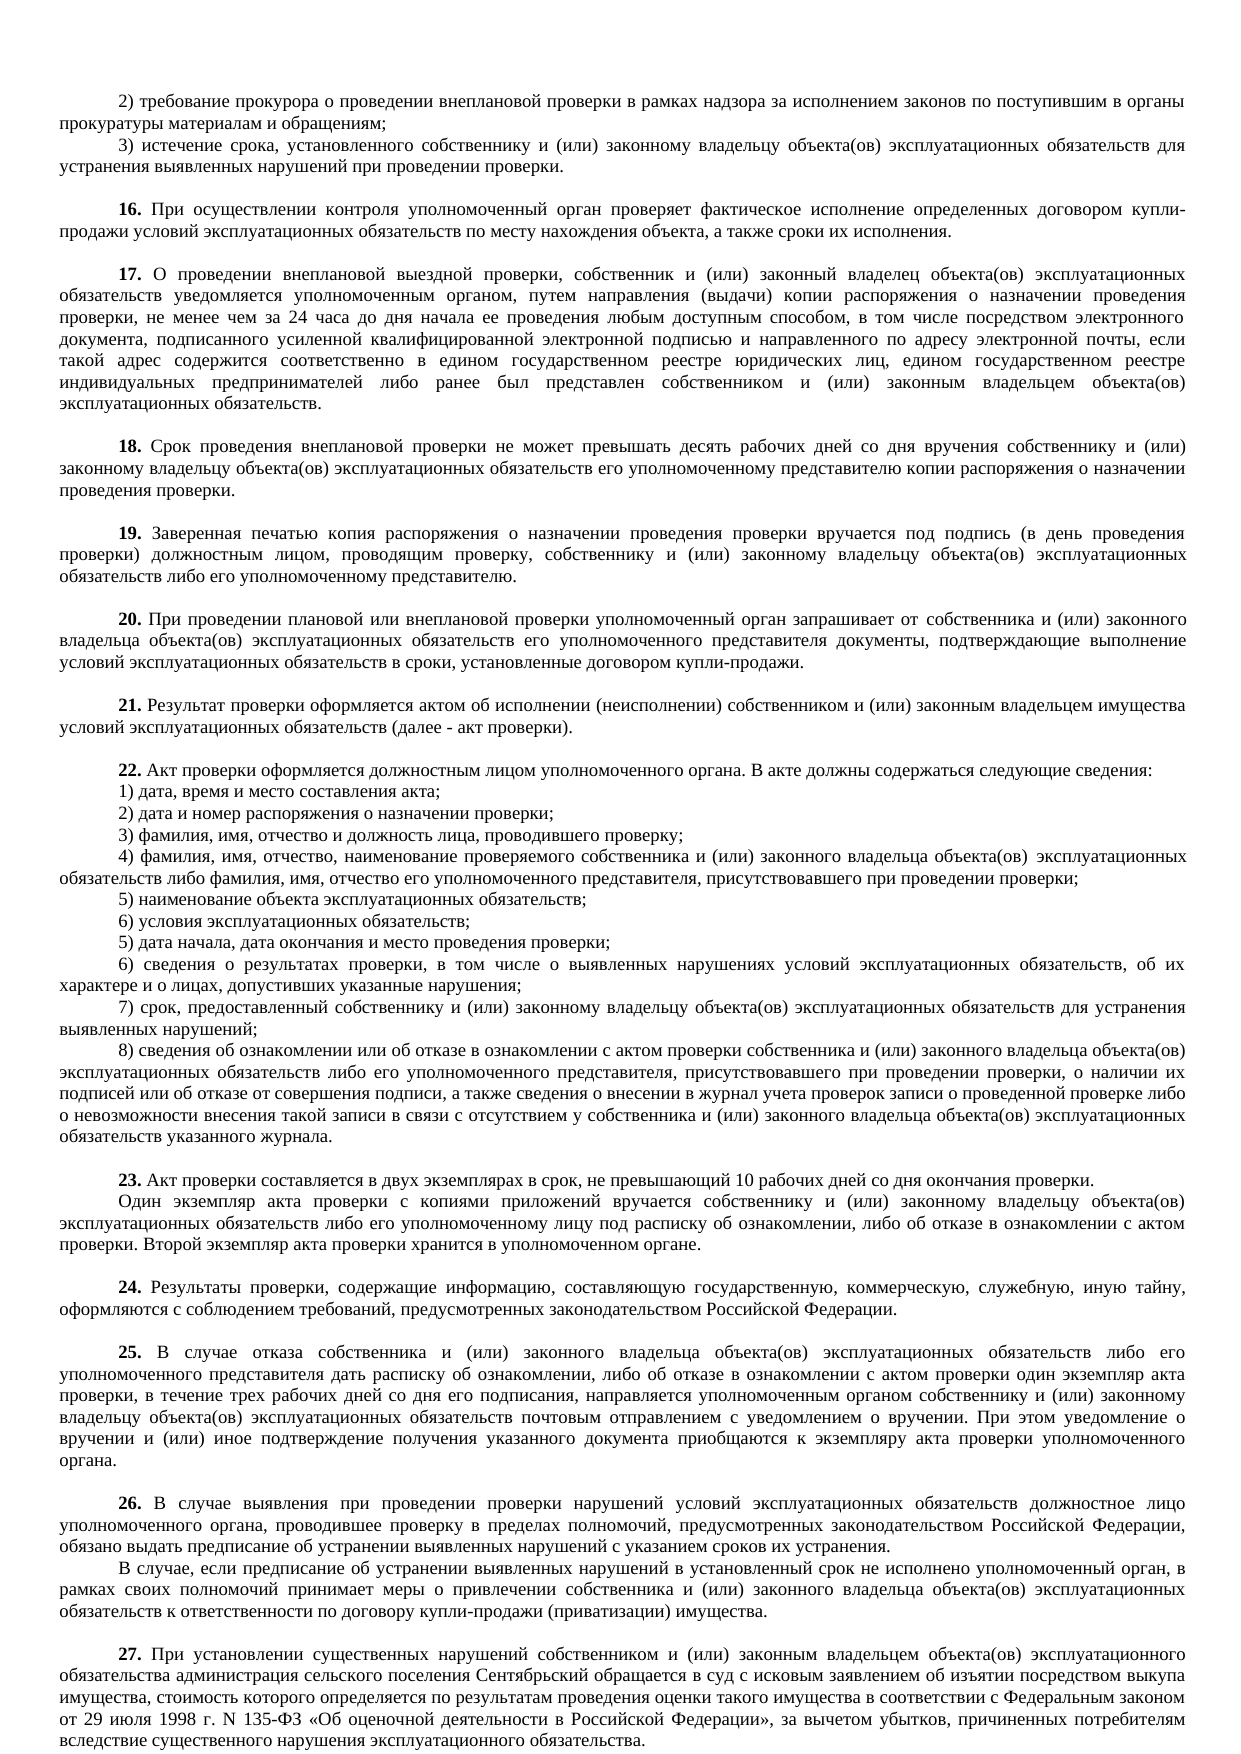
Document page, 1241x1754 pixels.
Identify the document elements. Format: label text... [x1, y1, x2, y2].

list Один экземпляр акта проверки с копиями приложений вручается собственнику и (или) законному владельцу объекта(ов) эксплуатационных обязательств либо его уполномоченному лицу под расписку об ознакомлении, либо об отказе в ознакомлении с актом проверки. Второй экземпляр акта проверки хранится в уполномоченном органе. [59, 1190, 1187, 1255]
list 2) дата и номер распоряжения о назначении проверки; [59, 802, 1187, 823]
list 18. Срок проведения внеплановой проверки не может превышать десять рабочих дней со дня вручения собственнику и (или) законному владельцу объекта(ов) эксплуатационных обязательств его уполномоченному представителю копии распоряжения о назначении проведения проверки. [59, 435, 1187, 500]
list 26. В случае выявления при проведении проверки нарушений условий эксплуатационных обязательств должностное лицо уполномоченного органа, проводившее проверку в пределах полномочий, предусмотренных законодательством Российской Федерации, обязано выдать предписание об устранении выявленных нарушений с указанием сроков их устранения. [59, 1492, 1187, 1557]
list 21. Результат проверки оформляется актом об исполнении (неисполнении) собственником и (или) законным владельцем имущества условий эксплуатационных обязательств (далее - акт проверки). [59, 694, 1187, 737]
list 3) истечение срока, установленного собственнику и (или) законному владельцу объекта(ов) эксплуатационных обязательств для устранения выявленных нарушений при проведении проверки. [59, 133, 1187, 177]
list 5) дата начала, дата окончания и место проведения проверки; [59, 931, 1187, 953]
list 24. Результаты проверки, содержащие информацию, составляющую государственную, коммерческую, служебную, иную тайну, оформляются с соблюдением требований, предусмотренных законодательством Российской Федерации. [59, 1276, 1187, 1319]
list 1) дата, время и место составления акта; [59, 780, 1187, 802]
list 25. В случае отказа собственника и (или) законного владельца объекта(ов) эксплуатационных обязательств либо его уполномоченного представителя дать расписку об ознакомлении, либо об отказе в ознакомлении с актом проверки один экземпляр акта проверки, в течение трех рабочих дней со дня его подписания, направляется уполномоченным органом собственнику и (или) законному владельцу объекта(ов) эксплуатационных обязательств почтовым отправлением с уведомлением о вручении. При этом уведомление о вручении и (или) иное подтверждение получения указанного документа приобщаются к экземпляру акта проверки уполномоченного органа. [59, 1341, 1187, 1470]
text 16. При осуществлении контроля уполномоченный орган проверяет фактическое исполнение определенных договором купли-продажи условий эксплуатационных обязательств по месту нахождения объекта, а также сроки их исполнения. [59, 198, 1187, 241]
text В случае, если предписание об устранении выявленных нарушений в установленный срок не исполнено уполномоченный орган, в рамках своих полномочий принимает меры о привлечении собственника и (или) законного владельца объекта(ов) эксплуатационных обязательств к ответственности по договору купли-продажи (приватизации) имущества. [59, 1557, 1187, 1621]
list 3) фамилия, имя, отчество и должность лица, проводившего проверку; [59, 823, 1187, 845]
list 27. При установлении существенных нарушений собственником и (или) законным владельцем объекта(ов) эксплуатационного обязательства администрация сельского поселения Сентябрьский обращается в суд с исковым заявлением об изъятии посредством выкупа имущества, стоимость которого определяется по результатам проведения оценки такого имущества в соответствии с Федеральным законом от 29 июля 1998 г. N 135-ФЗ «Об оценочной деятельности в Российской Федерации», за вычетом убытков, причиненных потребителям вследствие существенного нарушения эксплуатационного обязательства. [59, 1643, 1187, 1751]
list 19. Заверенная печатью копия распоряжения о назначении проведения проверки вручается под подпись (в день проведения проверки) должностным лицом, проводящим проверку, собственнику и (или) законному владельцу объекта(ов) эксплуатационных обязательств либо его уполномоченному представителю. [59, 522, 1187, 586]
text 17. О проведении внеплановой выездной проверки, собственник и (или) законный владелец объекта(ов) эксплуатационных обязательств уведомляется уполномоченным органом, путем направления (выдачи) копии распоряжения о назначении проведения проверки, не менее чем за 24 часа до дня начала ее проведения любым доступным способом, в том числе посредством электронного документа, подписанного усиленной квалифицированной электронной подписью и направленного по адресу электронной почты, если такой адрес содержится соответственно в едином государственном реестре юридических лиц, едином государственном реестре индивидуальных предпринимателей либо ранее был представлен собственником и (или) законным владельцем объекта(ов) эксплуатационных обязательств. [59, 263, 1187, 414]
list 6) сведения о результатах проверки, в том числе о выявленных нарушениях условий эксплуатационных обязательств, об их характере и о лицах, допустивших указанные нарушения; [59, 953, 1187, 996]
list 8) сведения об ознакомлении или об отказе в ознакомлении с актом проверки собственника и (или) законного владельца объекта(ов) эксплуатационных обязательств либо его уполномоченного представителя, присутствовавшего при проведении проверки, о наличии их подписей или об отказе от совершения подписи, а также сведения о внесении в журнал учета проверок записи о проведенной проверке либо о невозможности внесения такой записи в связи с отсутствием у собственника и (или) законного владельца объекта(ов) эксплуатационных обязательств указанного журнала. [59, 1039, 1187, 1147]
list 4) фамилия, имя, отчество, наименование проверяемого собственника и (или) законного владельца объекта(ов) эксплуатационных обязательств либо фамилия, имя, отчество его уполномоченного представителя, присутствовавшего при проведении проверки; [59, 845, 1187, 888]
list 2) требование прокурора о проведении внеплановой проверки в рамках надзора за исполнением законов по поступившим в органы прокуратуры материалам и обращениям; [59, 90, 1187, 133]
list 6) условия эксплуатационных обязательств; [59, 910, 1187, 931]
list 22. Акт проверки оформляется должностным лицом уполномоченного органа. В акте должны содержаться следующие сведения: [59, 759, 1187, 780]
list 23. Акт проверки составляется в двух экземплярах в срок, не превышающий 10 рабочих дней со дня окончания проверки. [59, 1168, 1187, 1190]
list 7) срок, предоставленный собственнику и (или) законному владельцу объекта(ов) эксплуатационных обязательств для устранения выявленных нарушений; [59, 996, 1187, 1039]
list 5) наименование объекта эксплуатационных обязательств; [59, 888, 1187, 910]
list 20. При проведении плановой или внеплановой проверки уполномоченный орган запрашивает от собственника и (или) законного владельца объекта(ов) эксплуатационных обязательств его уполномоченного представителя документы, подтверждающие выполнение условий эксплуатационных обязательств в сроки, установленные договором купли-продажи. [59, 608, 1187, 672]
